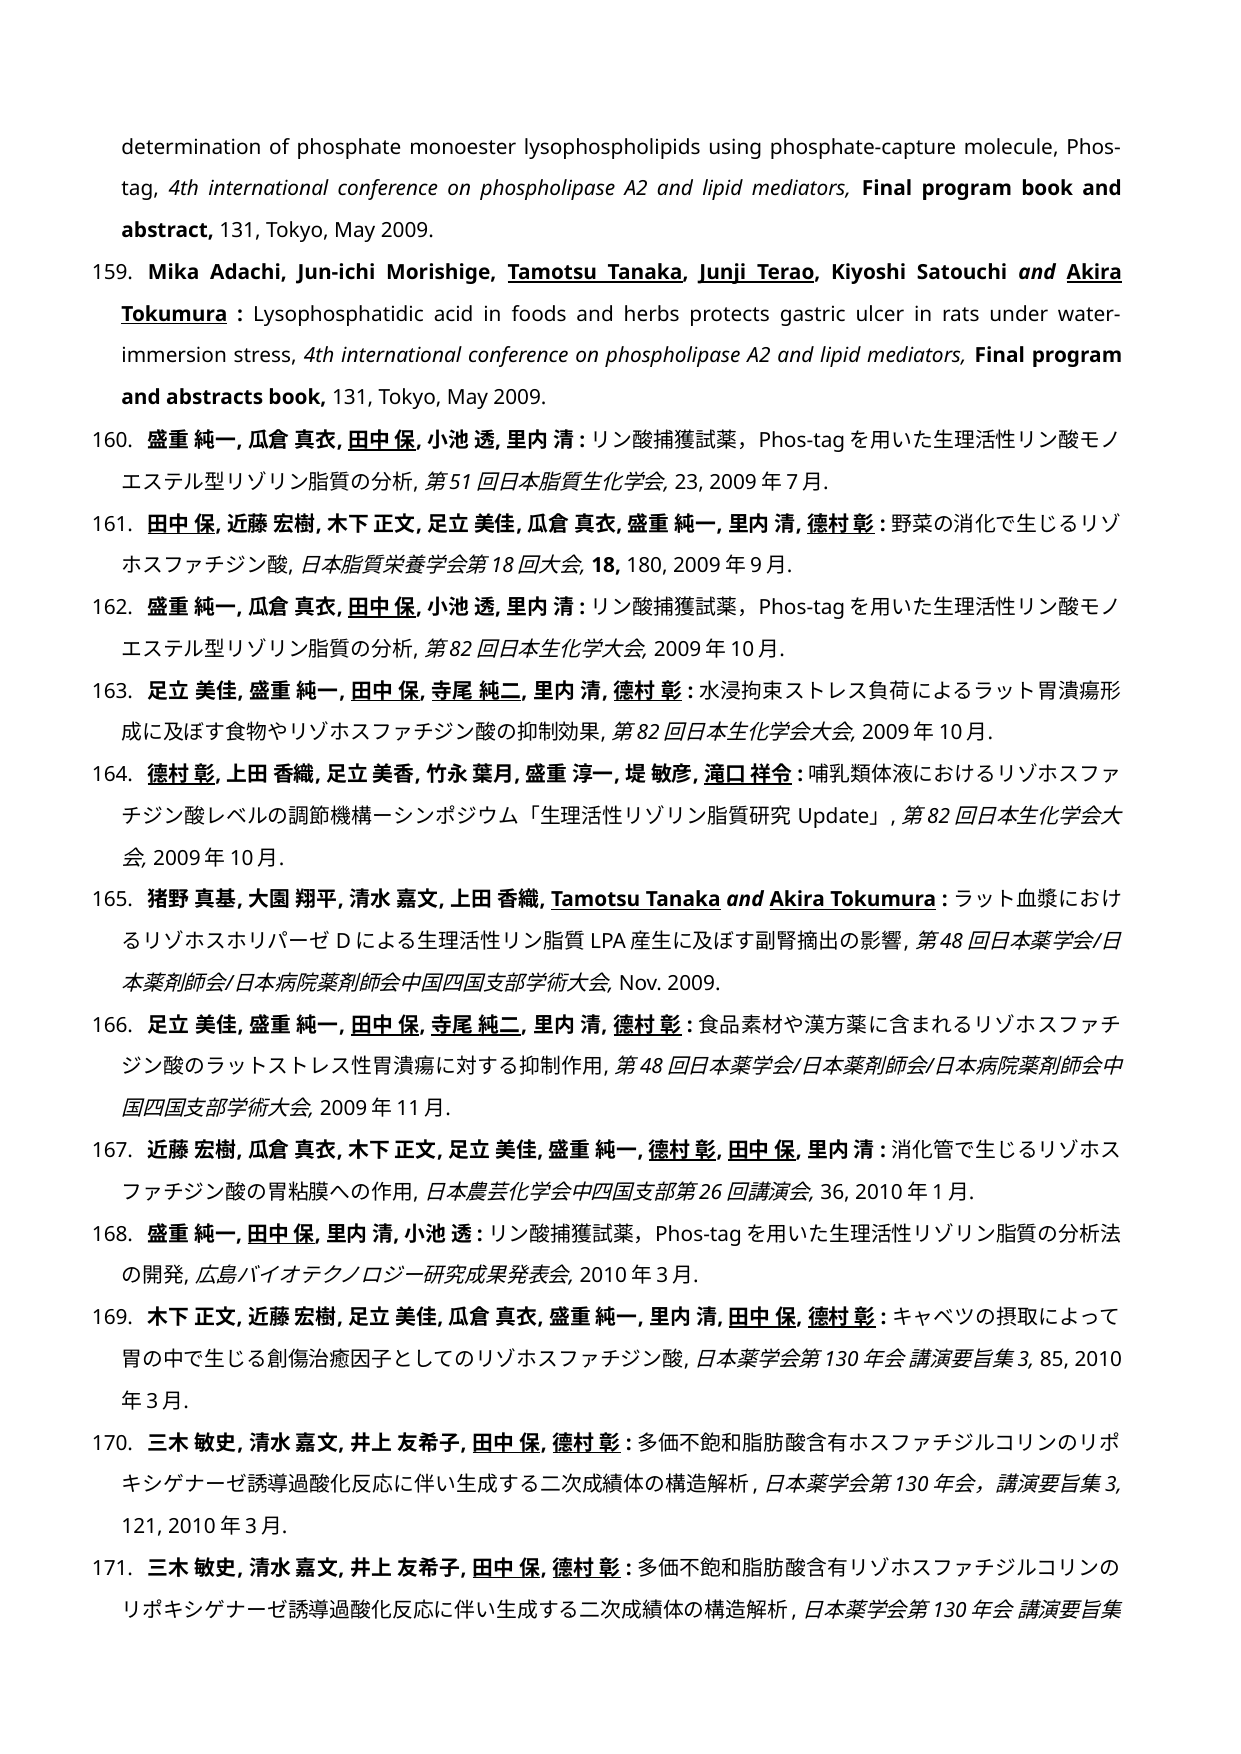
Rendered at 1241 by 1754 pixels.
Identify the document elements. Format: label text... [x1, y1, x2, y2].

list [92, 125, 1122, 250]
list 猪野 真基, 大園 翔平, 清水 嘉文, 上田 香織, Tamotsu Tanaka and Akira Tokumura : ラット血漿におけるリゾホスホリパーゼDによる生理活性リン脂質LPA産生に及ぼす副腎摘出の影響, 第48回日本薬学会/日本薬剤師会/日本病院薬剤師会中国四国支部学術大会, Nov. 2009. [92, 877, 1122, 1002]
list 足立 美佳, 盛重 純一, 田中 保, 寺尾 純二, 里内 清, 德村 彰 : 水浸拘束ストレス負荷によるラット胃潰瘍形成に及ぼす食物やリゾホスファチジン酸の抑制効果, 第82回日本生化学会大会, 2009年10月. [92, 668, 1122, 752]
list 木下 正文, 近藤 宏樹, 足立 美佳, 瓜倉 真衣, 盛重 純一, 里内 清, 田中 保, 德村 彰 : キャベツの摂取によって胃の中で生じる創傷治癒因子としてのリゾホスファチジン酸, 日本薬学会第130年会 講演要旨集3, 85, 2010年3月. [92, 1295, 1122, 1420]
list 德村 彰, 上田 香織, 足立 美香, 竹永 葉月, 盛重 淳一, 堤 敏彦, 滝口 祥令 : 哺乳類体液におけるリゾホスファチジン酸レベルの調節機構ーシンポジウム「生理活性リゾリン脂質研究Update」, 第82回日本生化学会大会, 2009年10月. [92, 752, 1122, 877]
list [92, 1545, 1122, 1629]
list 盛重 純一, 瓜倉 真衣, 田中 保, 小池 透, 里内 清 : リン酸捕獲試薬，Phos-tagを用いた生理活性リン酸モノエステル型リゾリン脂質の分析, 第51回日本脂質生化学会, 23, 2009年7月. [92, 417, 1122, 501]
list Mika Adachi, Jun-ichi Morishige, Tamotsu Tanaka, Junji Terao, Kiyoshi Satouchi and Akira Tokumura : Lysophosphatidic acid in foods and herbs protects gastric ulcer in rats under water-immersion stress, 4th international conference on phospholipase A2 and lipid mediators, Final program and abstracts book, 131, Tokyo, May 2009. [92, 250, 1122, 417]
list 田中 保, 近藤 宏樹, 木下 正文, 足立 美佳, 瓜倉 真衣, 盛重 純一, 里内 清, 德村 彰 : 野菜の消化で生じるリゾホスファチジン酸, 日本脂質栄養学会第18回大会, 18, 180, 2009年9月. [92, 501, 1122, 584]
list 足立 美佳, 盛重 純一, 田中 保, 寺尾 純二, 里内 清, 德村 彰 : 食品素材や漢方薬に含まれるリゾホスファチジン酸のラットストレス性胃潰瘍に対する抑制作用, 第48回日本薬学会/日本薬剤師会/日本病院薬剤師会中国四国支部学術大会, 2009年11月. [92, 1002, 1122, 1128]
list 盛重 純一, 田中 保, 里内 清, 小池 透 : リン酸捕獲試薬，Phos-tagを用いた生理活性リゾリン脂質の分析法の開発, 広島バイオテクノロジー研究成果発表会, 2010年3月. [92, 1211, 1122, 1295]
list 三木 敏史, 清水 嘉文, 井上 友希子, 田中 保, 德村 彰 : 多価不飽和脂肪酸含有ホスファチジルコリンのリポキシゲナーゼ誘導過酸化反応に伴い生成する二次成績体の構造解析, 日本薬学会第130年会，講演要旨集3, 121, 2010年3月. [92, 1420, 1122, 1545]
list 近藤 宏樹, 瓜倉 真衣, 木下 正文, 足立 美佳, 盛重 純一, 德村 彰, 田中 保, 里内 清 : 消化管で生じるリゾホスファチジン酸の胃粘膜への作用, 日本農芸化学会中四国支部第26回講演会, 36, 2010年1月. [92, 1128, 1122, 1211]
list 盛重 純一, 瓜倉 真衣, 田中 保, 小池 透, 里内 清 : リン酸捕獲試薬，Phos-tagを用いた生理活性リン酸モノエステル型リゾリン脂質の分析, 第82回日本生化学大会, 2009年10月. [92, 584, 1122, 668]
